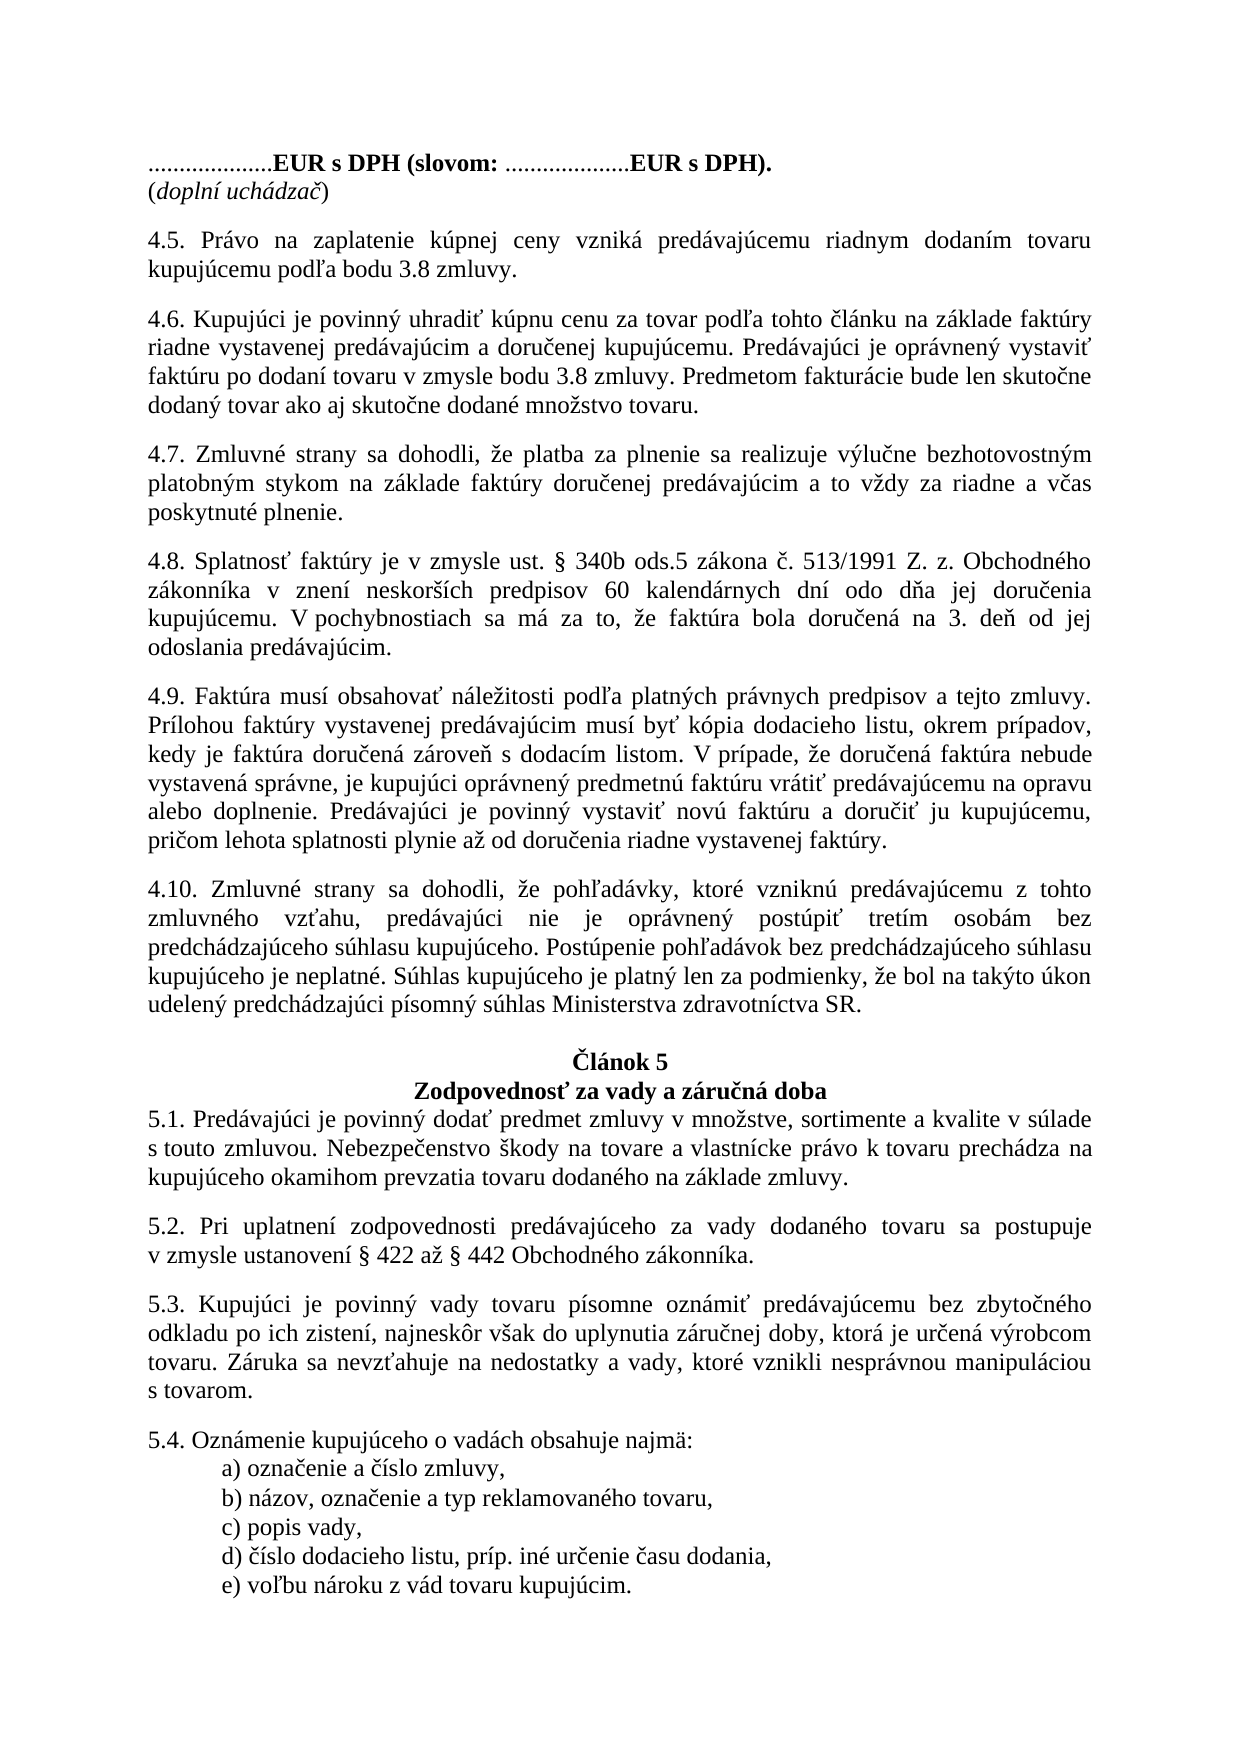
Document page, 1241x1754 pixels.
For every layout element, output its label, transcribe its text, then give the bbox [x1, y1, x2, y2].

text (doplní uchádzač) [148, 176, 1093, 205]
text 4.7. Zmluvné strany sa dohodli, že platba za plnenie sa realizuje výlučne bezhotovostným platobným stykom na základe faktúry doručenej predávajúcim a to vždy za riadne a včas poskytnuté plnenie. [148, 439, 1093, 525]
list b) názov, označenie a typ reklamovaného tovaru, [148, 1483, 1093, 1512]
text Článok 5 [148, 1047, 1093, 1076]
text Zodpovednosť za vady a záručná doba [148, 1076, 1093, 1104]
list d) číslo dodacieho listu, príp. iné určenie času dodania, [148, 1541, 1093, 1570]
text 4.9. Faktúra musí obsahovať náležitosti podľa platných právnych predpisov a tejto zmluvy. Prílohou faktúry vystavenej predávajúcim musí byť kópia dodacieho listu, okrem prípadov, kedy je faktúra doručená zároveň s dodacím listom. V prípade, že doručená faktúra nebude vystavená správne, je kupujúci oprávnený predmetnú faktúru vrátiť predávajúcemu na opravu alebo doplnenie. Predávajúci je povinný vystaviť novú faktúru a doručiť ju kupujúcemu, pričom lehota splatnosti plynie až od doručenia riadne vystavenej faktúry. [148, 681, 1093, 854]
text 4.5. Právo na zaplatenie kúpnej ceny vzniká predávajúcemu riadnym dodaním tovaru kupujúcemu podľa bodu 3.8 zmluvy. [148, 226, 1093, 283]
text 4.8. Splatnosť faktúry je v zmysle ust. § 340b ods.5 zákona č. 513/1991 Z. z. Obchodného zákonníka v znení neskorších predpisov 60 kalendárnych dní odo dňa jej doručenia kupujúcemu. V pochybnostiach sa má za to, že faktúra bola doručená na 3. deň od jej odoslania predávajúcim. [148, 546, 1093, 661]
list e) voľbu nároku z vád tovaru kupujúcim. [148, 1571, 1093, 1599]
text ....................EUR s DPH (slovom: ....................EUR s DPH). [148, 148, 1093, 176]
text 5.4. Oznámenie kupujúceho o vadách obsahuje najmä: [148, 1425, 1093, 1453]
text 5.1. Predávajúci je povinný dodať predmet zmluvy v množstve, sortimente a kvalite v súlade s touto zmluvou. Nebezpečenstvo škody na tovare a vlastnícke právo k tovaru prechádza na kupujúceho okamihom prevzatia tovaru dodaného na základe zmluvy. [148, 1104, 1093, 1191]
list c) popis vady, [148, 1512, 1093, 1541]
text 5.3. Kupujúci je povinný vady tovaru písomne oznámiť predávajúcemu bez zbytočného odkladu po ich zistení, najneskôr však do uplynutia záručnej doby, ktorá je určená výrobcom tovaru. Záruka sa nevzťahuje na nedostatky a vady, ktoré vznikli nesprávnou manipuláciou s tovarom. [148, 1289, 1093, 1404]
list a) označenie a číslo zmluvy, [148, 1453, 1093, 1482]
text 5.2. Pri uplatnení zodpovednosti predávajúceho za vady dodaného tovaru sa postupuje v zmysle ustanovení § 422 až § 442 Obchodného zákonníka. [148, 1211, 1093, 1269]
text 4.10. Zmluvné strany sa dohodli, že pohľadávky, ktoré vzniknú predávajúcemu z tohto zmluvného vzťahu, predávajúci nie je oprávnený postúpiť tretím osobám bez predchádzajúceho súhlasu kupujúceho. Postúpenie pohľadávok bez predchádzajúceho súhlasu kupujúceho je neplatné. Súhlas kupujúceho je platný len za podmienky, že bol na takýto úkon udelený predchádzajúci písomný súhlas Ministerstva zdravotníctva SR. [148, 874, 1093, 1018]
text 4.6. Kupujúci je povinný uhradiť kúpnu cenu za tovar podľa tohto článku na základe faktúry riadne vystavenej predávajúcim a doručenej kupujúcemu. Predávajúci je oprávnený vystaviť faktúru po dodaní tovaru v zmysle bodu 3.8 zmluvy. Predmetom fakturácie bude len skutočne dodaný tovar ako aj skutočne dodané množstvo tovaru. [148, 304, 1093, 419]
